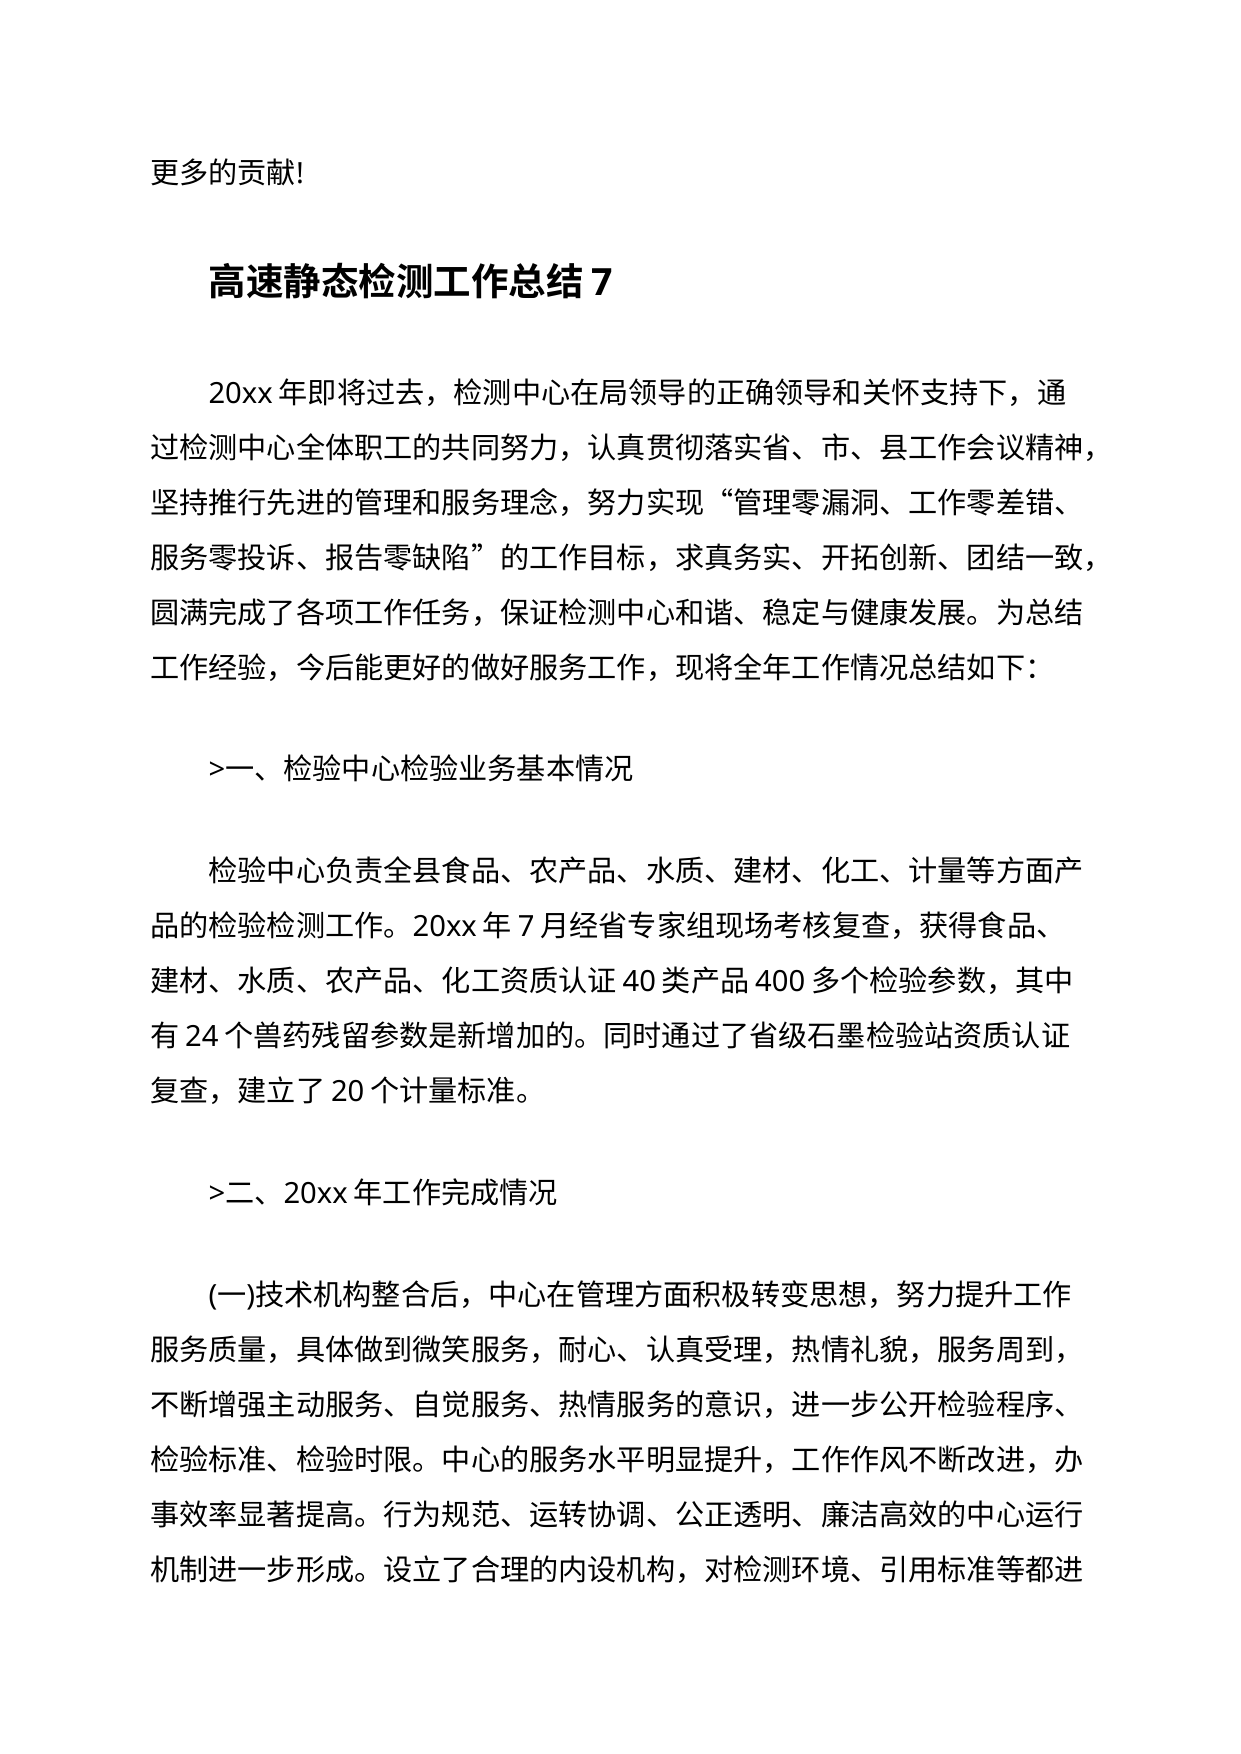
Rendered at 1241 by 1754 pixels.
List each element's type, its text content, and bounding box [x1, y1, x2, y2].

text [150, 150, 1090, 192]
text 检验中心负责全县食品、农产品、水质、建材、化工、计量等方面产品的检验检测工作。20xx年7月经省专家组现场考核复查，获得食品、建材、水质、农产品、化工资质认证40类产品400多个检验参数，其中有24个兽药残留参数是新增加的。同时通过了省级石墨检验站资质认证复查，建立了20个计量标准。 [150, 848, 1090, 1110]
text >一、检验中心检验业务基本情况 [150, 746, 1090, 788]
text 20xx年即将过去，检测中心在局领导的正确领导和关怀支持下，通过检测中心全体职工的共同努力，认真贯彻落实省、市、县工作会议精神，坚持推行先进的管理和服务理念，努力实现“管理零漏洞、工作零差错、服务零投诉、报告零缺陷”的工作目标，求真务实、开拓创新、团结一致，圆满完成了各项工作任务，保证检测中心和谐、稳定与健康发展。为总结工作经验，今后能更好的做好服务工作，现将全年工作情况总结如下： [150, 369, 1090, 686]
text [150, 1272, 1090, 1589]
text 高速静态检测工作总结7 [150, 252, 1090, 306]
text >二、20xx年工作完成情况 [150, 1170, 1090, 1212]
